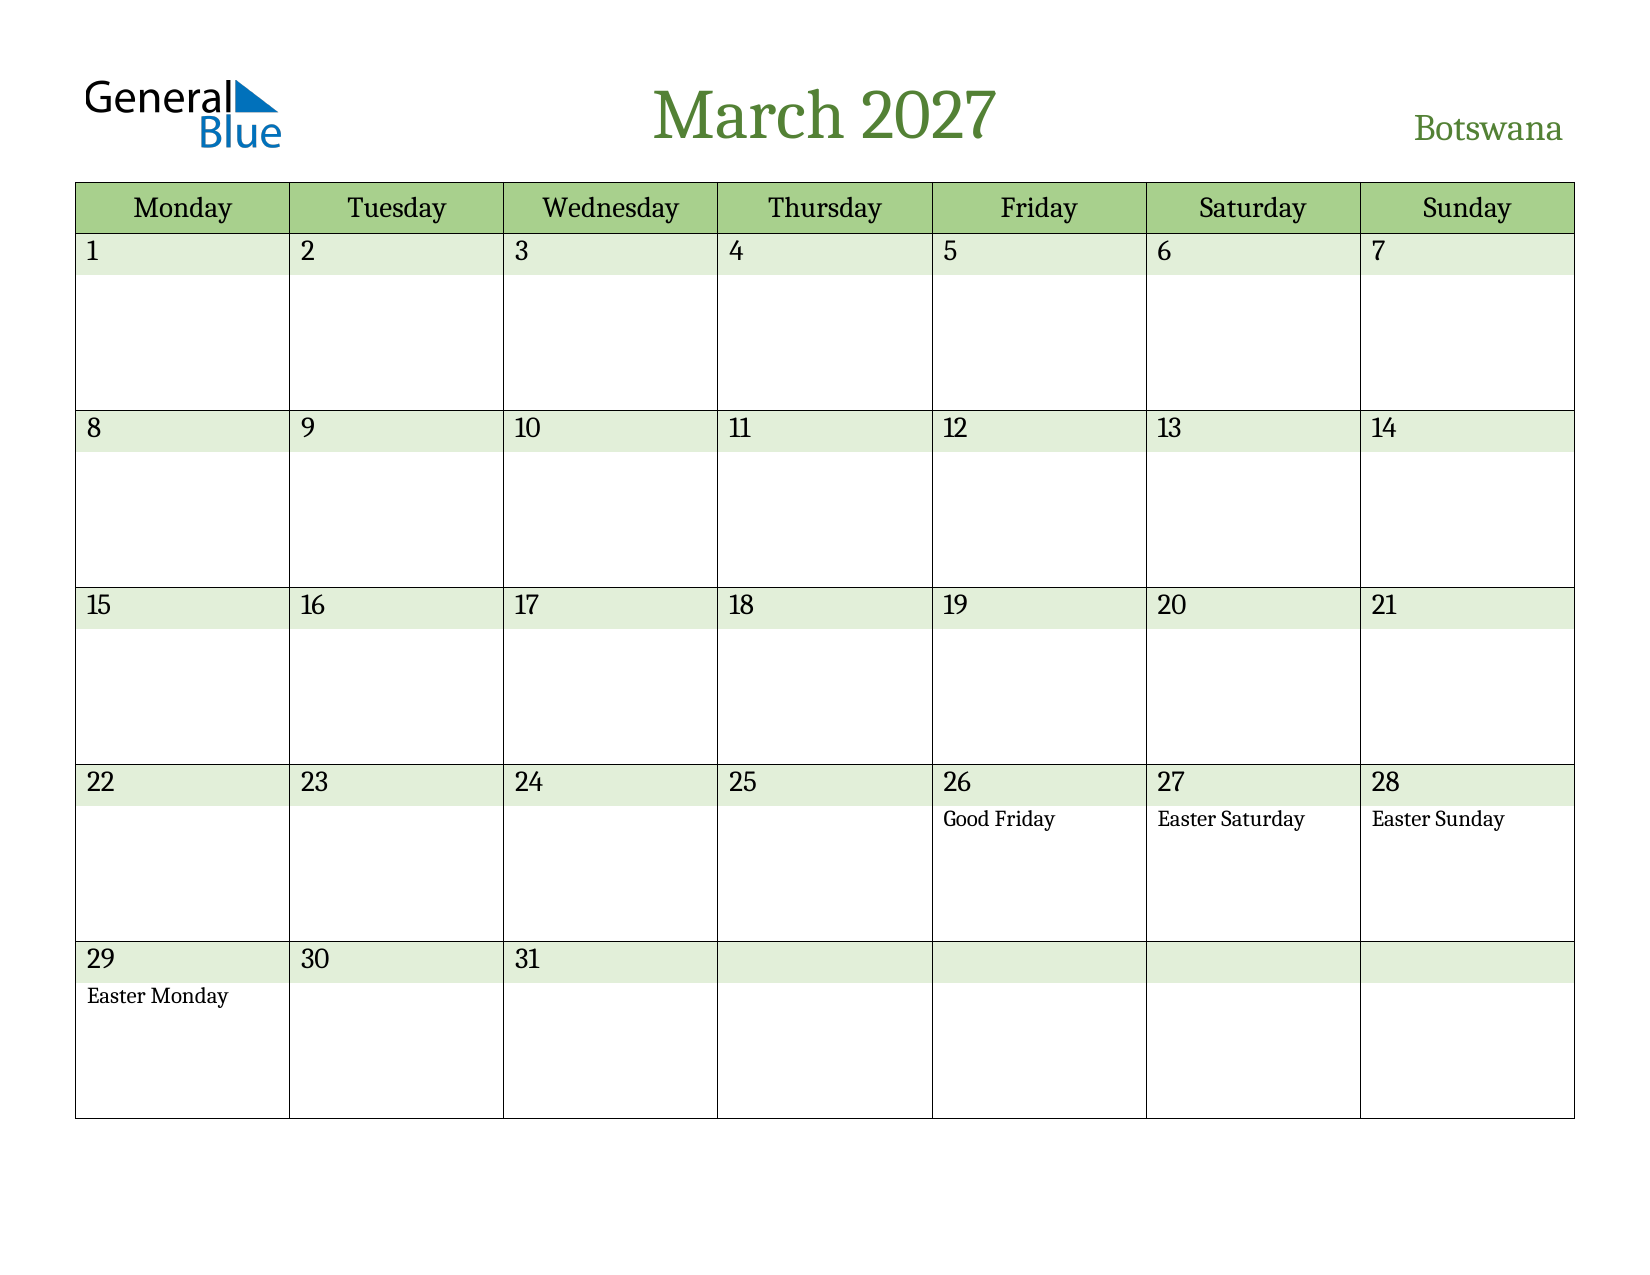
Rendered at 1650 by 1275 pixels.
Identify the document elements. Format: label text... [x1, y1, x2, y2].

table_cell Thursday [718, 183, 932, 233]
table_cell [504, 275, 717, 410]
table_cell [504, 629, 717, 764]
table_header [76, 75, 503, 182]
table_cell [290, 629, 503, 764]
table_cell [76, 629, 289, 764]
table_cell 18 [718, 588, 932, 629]
table_cell 6 [1147, 234, 1360, 275]
table_cell 19 [933, 588, 1146, 629]
table_cell 12 [933, 411, 1146, 452]
table_cell [76, 275, 289, 410]
table_cell Saturday [1147, 183, 1360, 233]
table_cell 27 [1147, 765, 1360, 806]
table_cell [933, 275, 1146, 410]
table_cell Friday [933, 183, 1146, 233]
table_cell [504, 983, 717, 1118]
table_cell [718, 942, 932, 983]
table_cell Sunday [1361, 183, 1574, 233]
table_cell [1147, 629, 1360, 764]
table_cell Good Friday [933, 806, 1146, 941]
picture [86, 80, 281, 148]
table_cell [1361, 629, 1574, 764]
table_cell [1361, 983, 1574, 1118]
table_cell [718, 275, 932, 410]
table_cell [933, 629, 1146, 764]
table_cell 25 [718, 765, 932, 806]
table_cell [1361, 275, 1574, 410]
table_cell Tuesday [290, 183, 503, 233]
table_cell [290, 806, 503, 941]
table_cell [718, 452, 932, 587]
table_cell [718, 806, 932, 941]
table_cell [1361, 452, 1574, 587]
table_cell 7 [1361, 234, 1574, 275]
table_cell [1147, 983, 1360, 1118]
table_cell [76, 452, 289, 587]
table_cell [1147, 942, 1360, 983]
table_cell 21 [1361, 588, 1574, 629]
table_cell Easter Monday [76, 983, 289, 1118]
table_cell 3 [504, 234, 717, 275]
table_cell [290, 452, 503, 587]
table_cell [1361, 942, 1574, 983]
table_cell 22 [76, 765, 289, 806]
table_cell [290, 983, 503, 1118]
table_cell 14 [1361, 411, 1574, 452]
table_cell 31 [504, 942, 717, 983]
table_cell [933, 983, 1146, 1118]
table_cell 13 [1147, 411, 1360, 452]
table_cell 17 [504, 588, 717, 629]
table_cell 23 [290, 765, 503, 806]
table_cell 9 [290, 411, 503, 452]
table_cell 15 [76, 588, 289, 629]
table_cell 30 [290, 942, 503, 983]
table_cell 4 [718, 234, 932, 275]
table_cell Monday [76, 183, 289, 233]
table_cell [718, 629, 932, 764]
table_cell 20 [1147, 588, 1360, 629]
table_cell [933, 452, 1146, 587]
table_cell [718, 983, 932, 1118]
table_cell Easter Sunday [1361, 806, 1574, 941]
table_cell [290, 275, 503, 410]
table_cell 5 [933, 234, 1146, 275]
table_cell 10 [504, 411, 717, 452]
table_header March 2027 [504, 75, 1146, 182]
table_cell [504, 452, 717, 587]
table_cell 29 [76, 942, 289, 983]
table_cell 28 [1361, 765, 1574, 806]
table_cell 26 [933, 765, 1146, 806]
table_cell [1147, 275, 1360, 410]
table_cell 11 [718, 411, 932, 452]
table_cell 2 [290, 234, 503, 275]
table_cell 8 [76, 411, 289, 452]
table_cell [933, 942, 1146, 983]
table_cell 24 [504, 765, 717, 806]
table_header Botswana [1146, 75, 1574, 182]
table_cell [76, 806, 289, 941]
table_cell Wednesday [504, 183, 717, 233]
table_cell [504, 806, 717, 941]
table_cell 16 [290, 588, 503, 629]
table_cell [1147, 452, 1360, 587]
table_cell 1 [76, 234, 289, 275]
table_cell Easter Saturday [1147, 806, 1360, 941]
